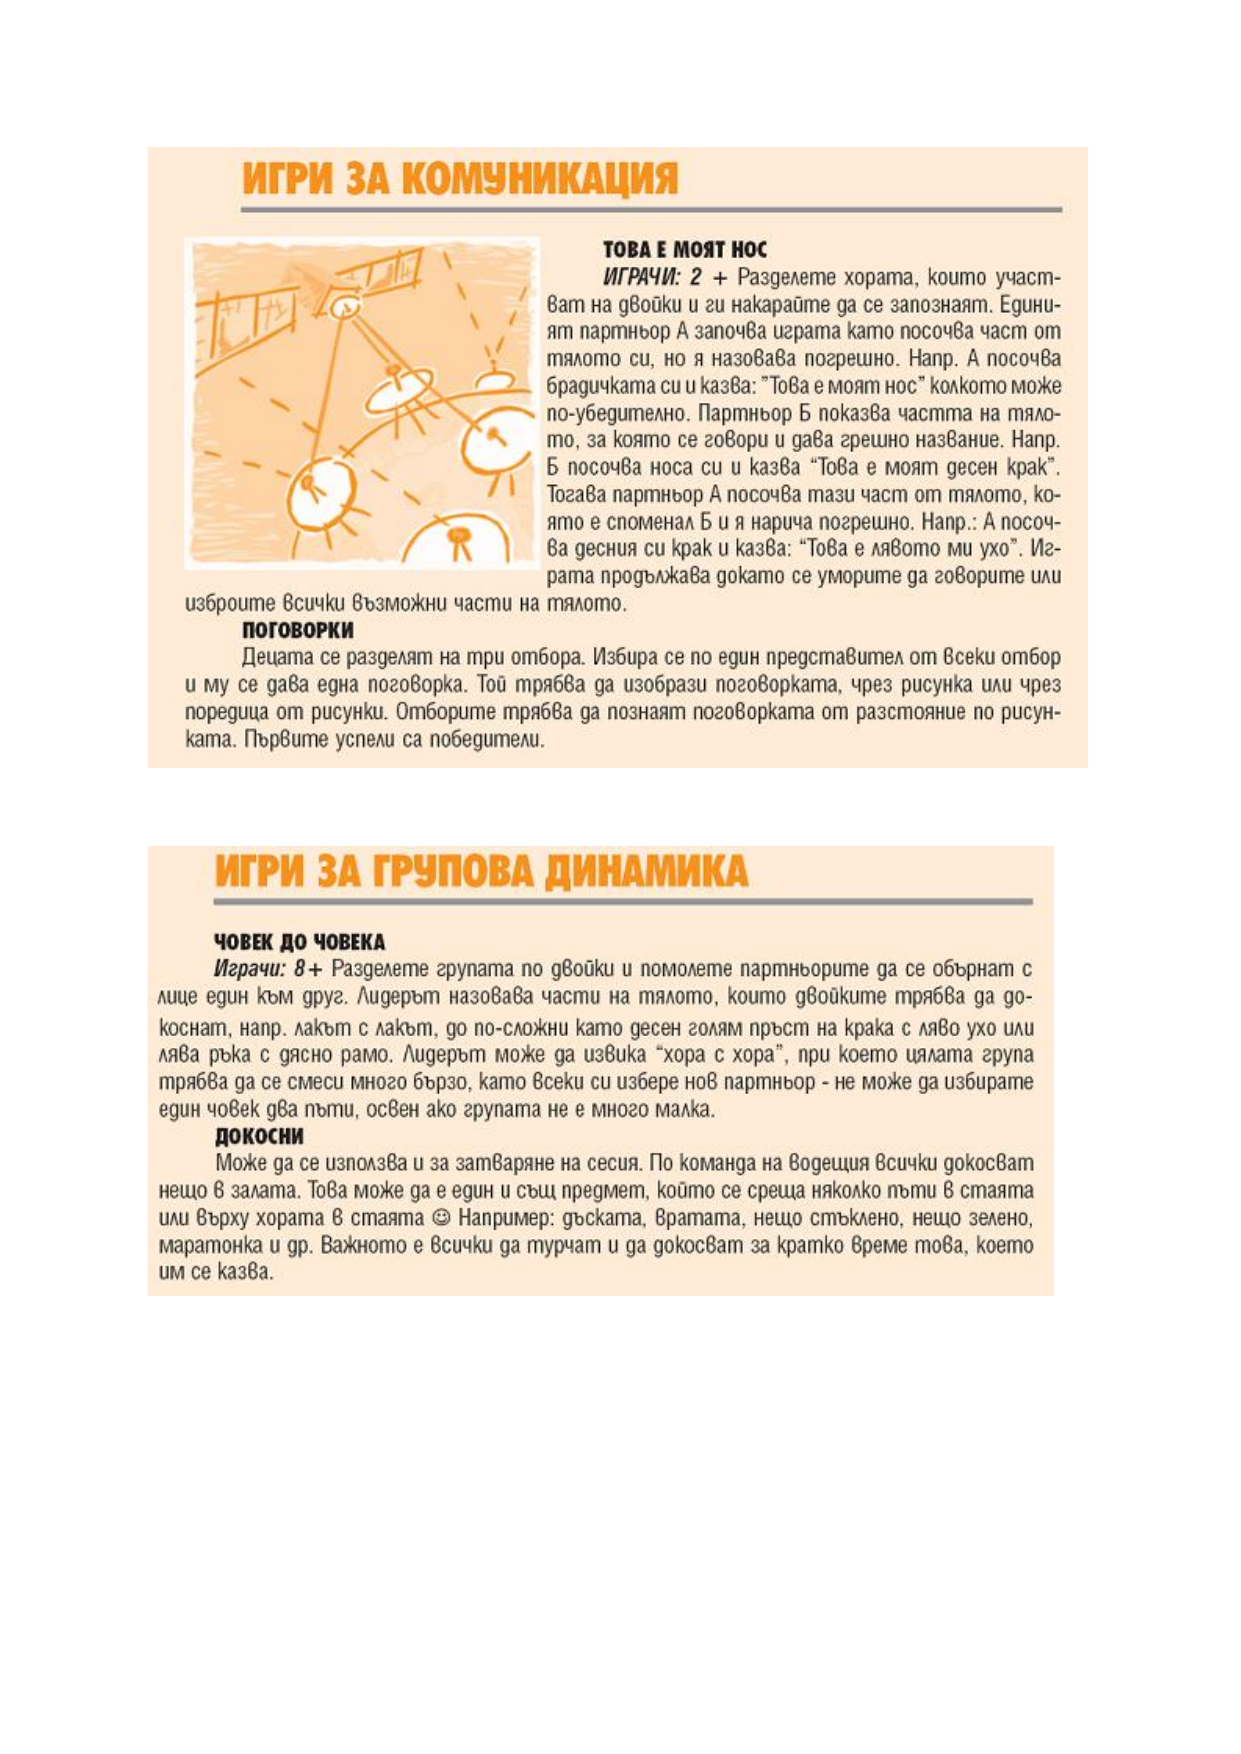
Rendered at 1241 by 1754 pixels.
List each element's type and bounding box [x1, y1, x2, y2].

picture [147, 147, 1089, 768]
picture [147, 846, 1054, 1296]
